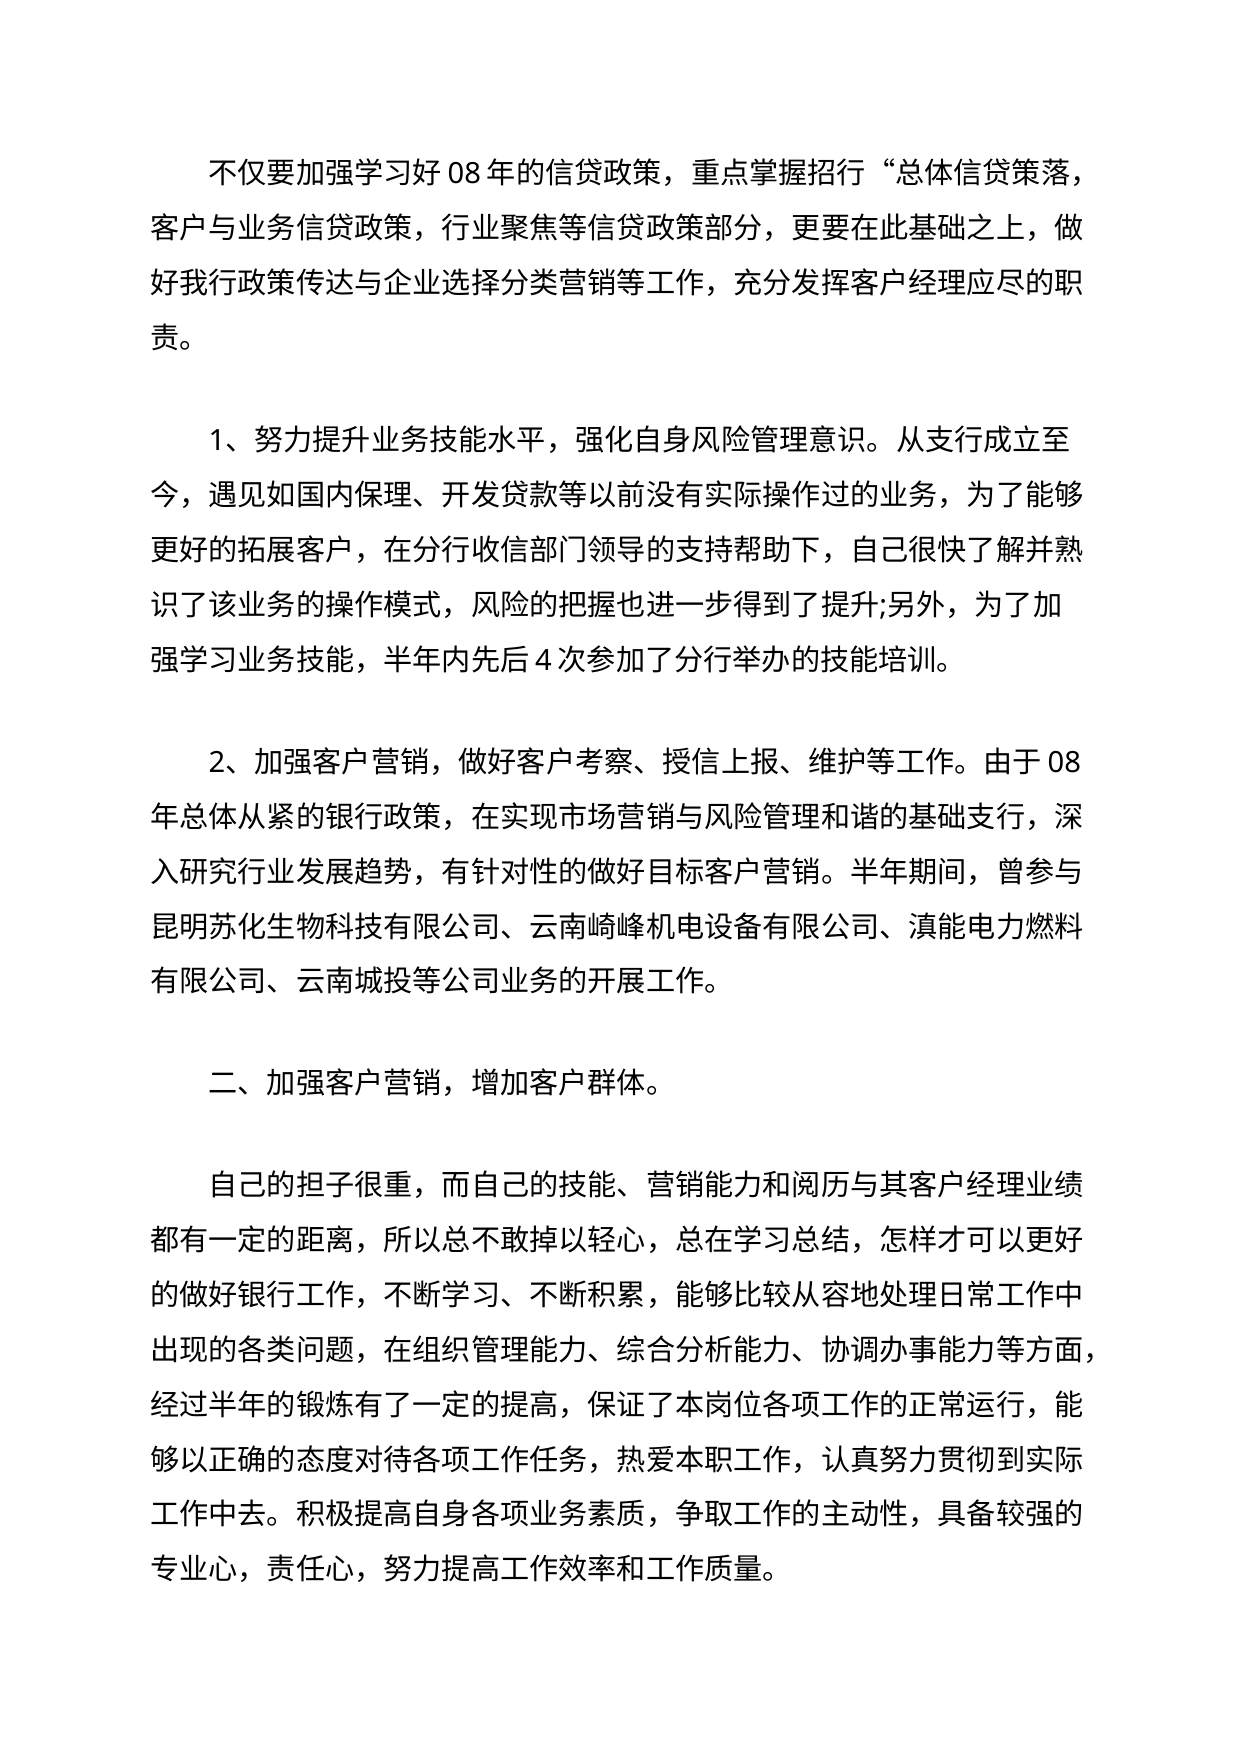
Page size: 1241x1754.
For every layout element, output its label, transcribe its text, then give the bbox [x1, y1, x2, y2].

text 2、加强客户营销，做好客户考察、授信上报、维护等工作。由于08年总体从紧的银行政策，在实现市场营销与风险管理和谐的基础支行，深入研究行业发展趋势，有针对性的做好目标客户营销。半年期间，曾参与昆明苏化生物科技有限公司、云南崎峰机电设备有限公司、滇能电力燃料有限公司、云南城投等公司业务的开展工作。 [150, 738, 1090, 1000]
text 1、努力提升业务技能水平，强化自身风险管理意识。从支行成立至今，遇见如国内保理、开发贷款等以前没有实际操作过的业务，为了能够更好的拓展客户，在分行收信部门领导的支持帮助下，自己很快了解并熟识了该业务的操作模式，风险的把握也进一步得到了提升;另外，为了加强学习业务技能，半年内先后4次参加了分行举办的技能培训。 [150, 417, 1090, 679]
text 二、加强客户营销，增加客户群体。 [150, 1060, 1090, 1102]
text 自己的担子很重，而自己的技能、营销能力和阅历与其客户经理业绩都有一定的距离，所以总不敢掉以轻心，总在学习总结，怎样才可以更好的做好银行工作，不断学习、不断积累，能够比较从容地处理日常工作中出现的各类问题，在组织管理能力、综合分析能力、协调办事能力等方面，经过半年的锻炼有了一定的提高，保证了本岗位各项工作的正常运行，能够以正确的态度对待各项工作任务，热爱本职工作，认真努力贯彻到实际工作中去。积极提高自身各项业务素质，争取工作的主动性，具备较强的专业心，责任心，努力提高工作效率和工作质量。 [150, 1162, 1090, 1588]
text 不仅要加强学习好08年的信贷政策，重点掌握招行“总体信贷策落，客户与业务信贷政策，行业聚焦等信贷政策部分，更要在此基础之上，做好我行政策传达与企业选择分类营销等工作，充分发挥客户经理应尽的职责。 [150, 150, 1090, 357]
